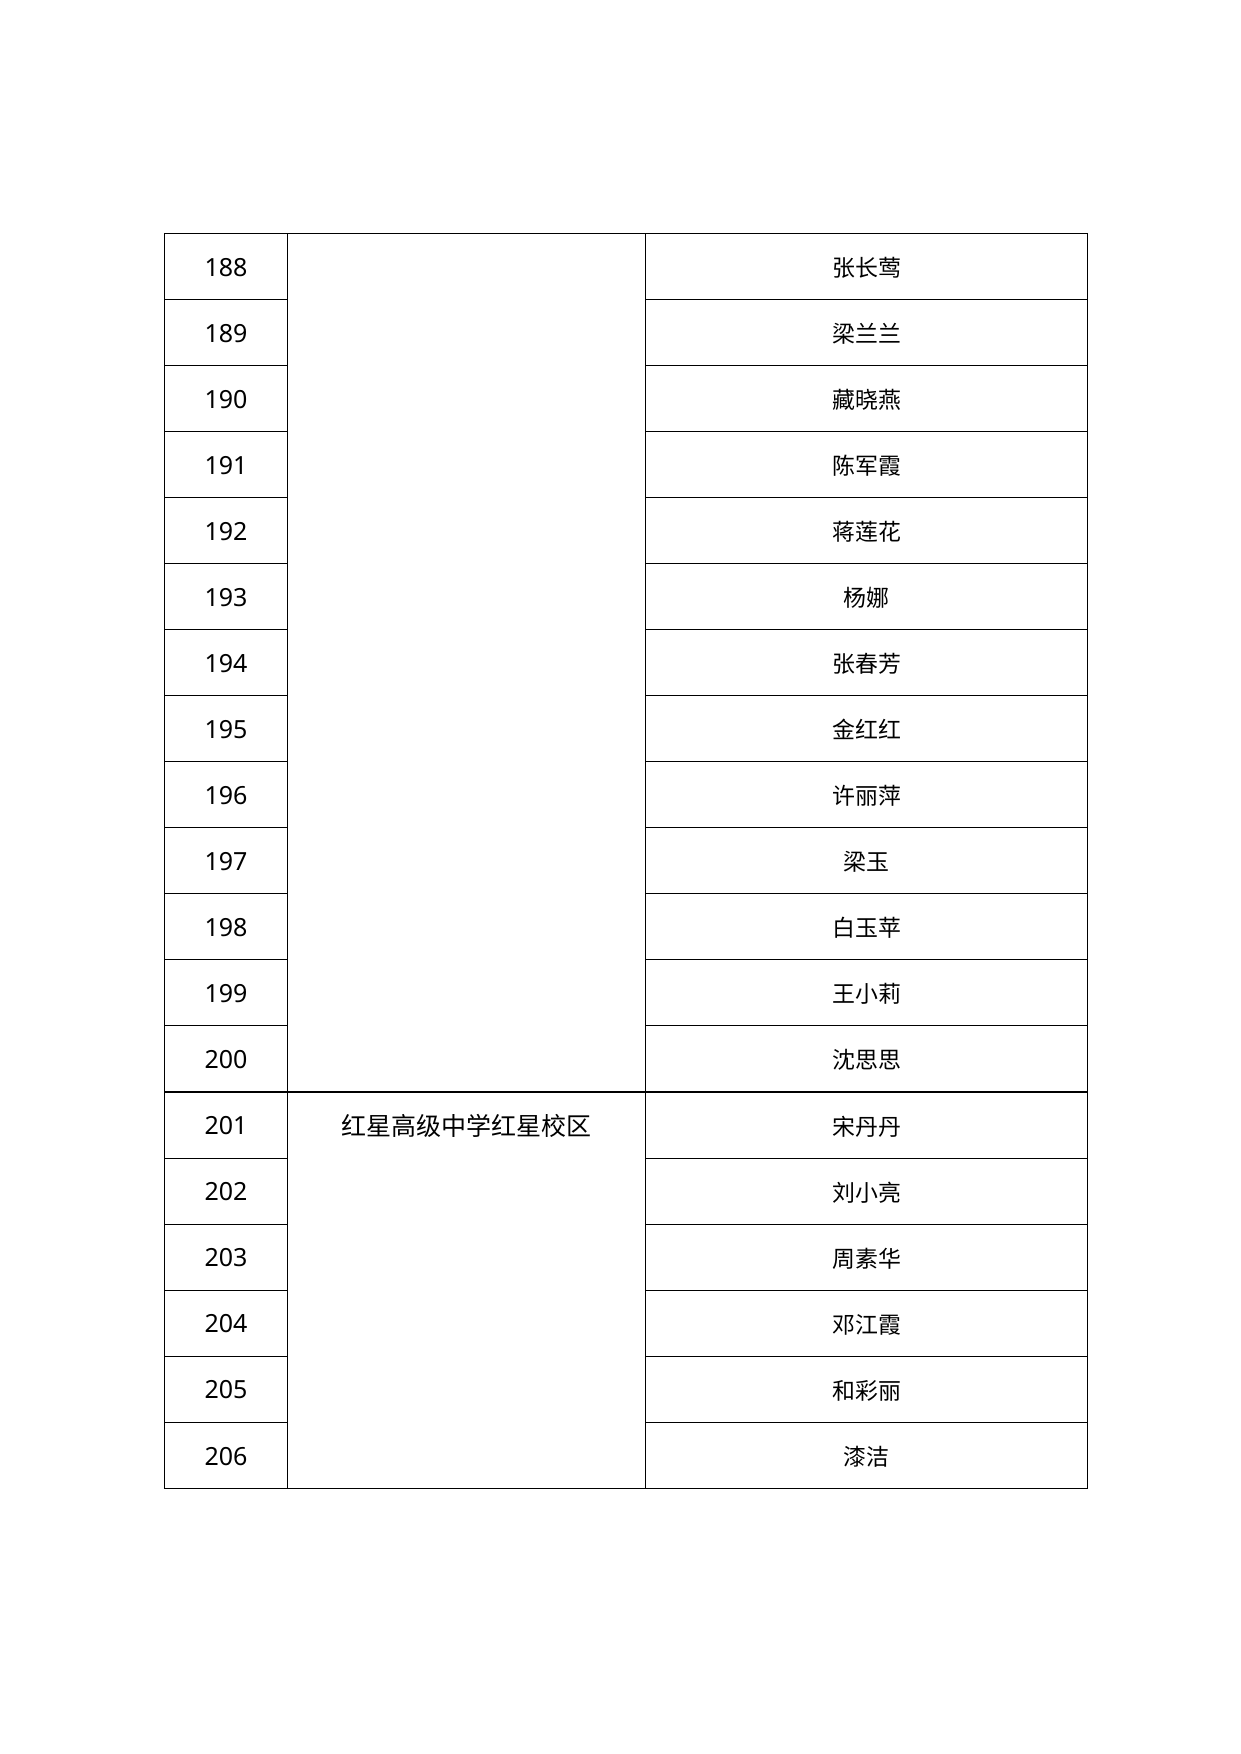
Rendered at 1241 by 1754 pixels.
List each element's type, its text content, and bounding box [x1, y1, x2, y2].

table_cell 192 [165, 498, 287, 563]
table_cell 195 [165, 696, 287, 761]
table_cell 199 [165, 960, 287, 1025]
table_cell 红星高级中学红星校区 [288, 1093, 645, 1488]
table_cell 金红红 [646, 696, 1087, 761]
table_cell 刘小亮 [646, 1159, 1087, 1223]
table_cell 188 [165, 234, 287, 299]
table_cell 蒋莲花 [646, 498, 1087, 563]
table_cell 张长莺 [646, 234, 1087, 299]
table_cell 193 [165, 564, 287, 629]
table_cell 201 [165, 1093, 287, 1157]
table_cell 邓江霞 [646, 1291, 1087, 1356]
table_cell 190 [165, 366, 287, 431]
table_cell 191 [165, 432, 287, 497]
table_cell 194 [165, 630, 287, 695]
table_cell 197 [165, 828, 287, 893]
table_cell 梁玉 [646, 828, 1087, 893]
table_cell 王小莉 [646, 960, 1087, 1025]
table_cell 和彩丽 [646, 1357, 1087, 1422]
table_cell 张春芳 [646, 630, 1087, 695]
table_cell 202 [165, 1159, 287, 1223]
table_cell 许丽萍 [646, 762, 1087, 827]
table_cell 杨娜 [646, 564, 1087, 629]
table_cell 宋丹丹 [646, 1093, 1087, 1157]
table_cell 203 [165, 1225, 287, 1289]
table_cell 200 [165, 1026, 287, 1091]
table_cell 189 [165, 300, 287, 365]
table_cell 陈军霞 [646, 432, 1087, 497]
table_cell 205 [165, 1357, 287, 1422]
table_cell 沈思思 [646, 1026, 1087, 1091]
table_cell 梁兰兰 [646, 300, 1087, 365]
table_cell 漆洁 [646, 1423, 1087, 1488]
table_cell 周素华 [646, 1225, 1087, 1289]
table_cell 204 [165, 1291, 287, 1356]
table_cell 藏晓燕 [646, 366, 1087, 431]
table_cell 白玉苹 [646, 894, 1087, 959]
table_cell 206 [165, 1423, 287, 1488]
table_cell 198 [165, 894, 287, 959]
table_cell 196 [165, 762, 287, 827]
